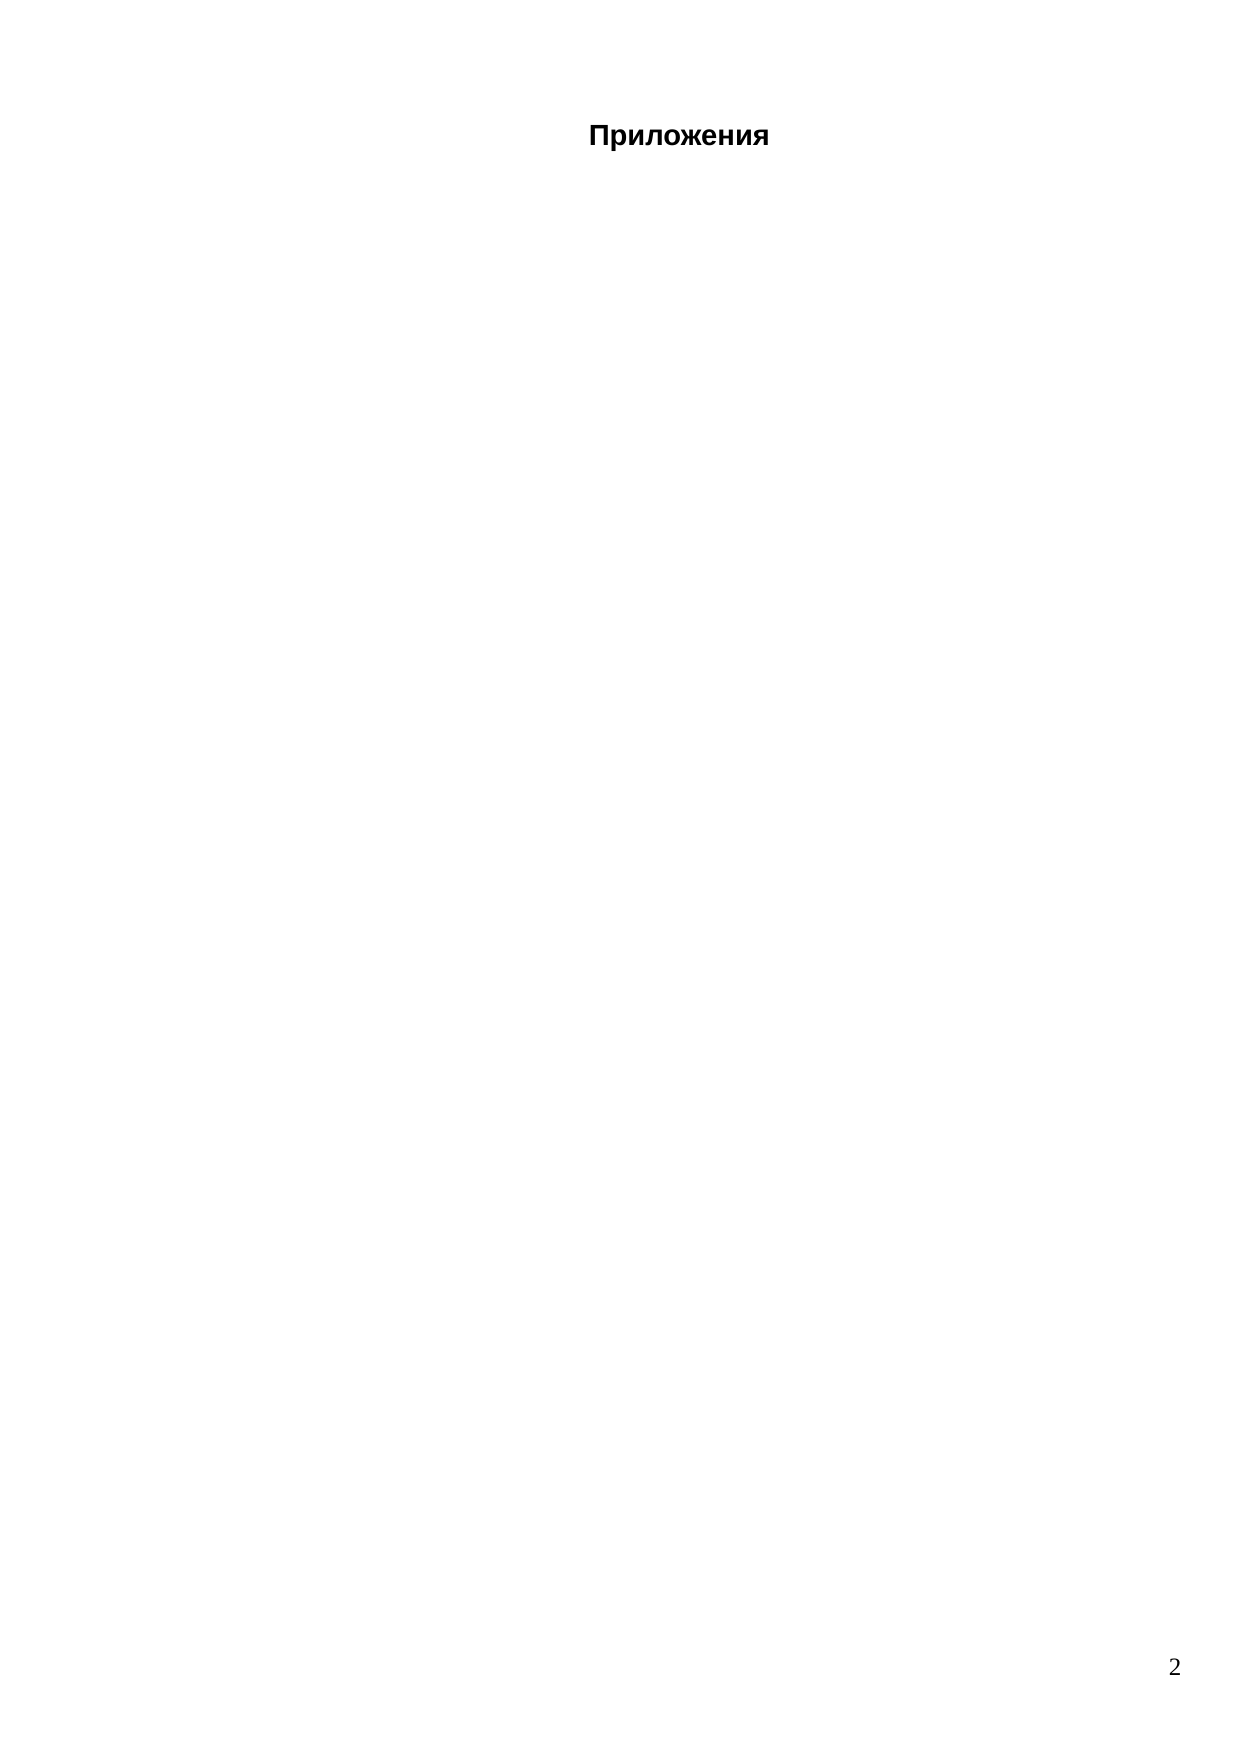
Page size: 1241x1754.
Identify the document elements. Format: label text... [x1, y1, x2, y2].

text Приложения [177, 118, 1181, 152]
